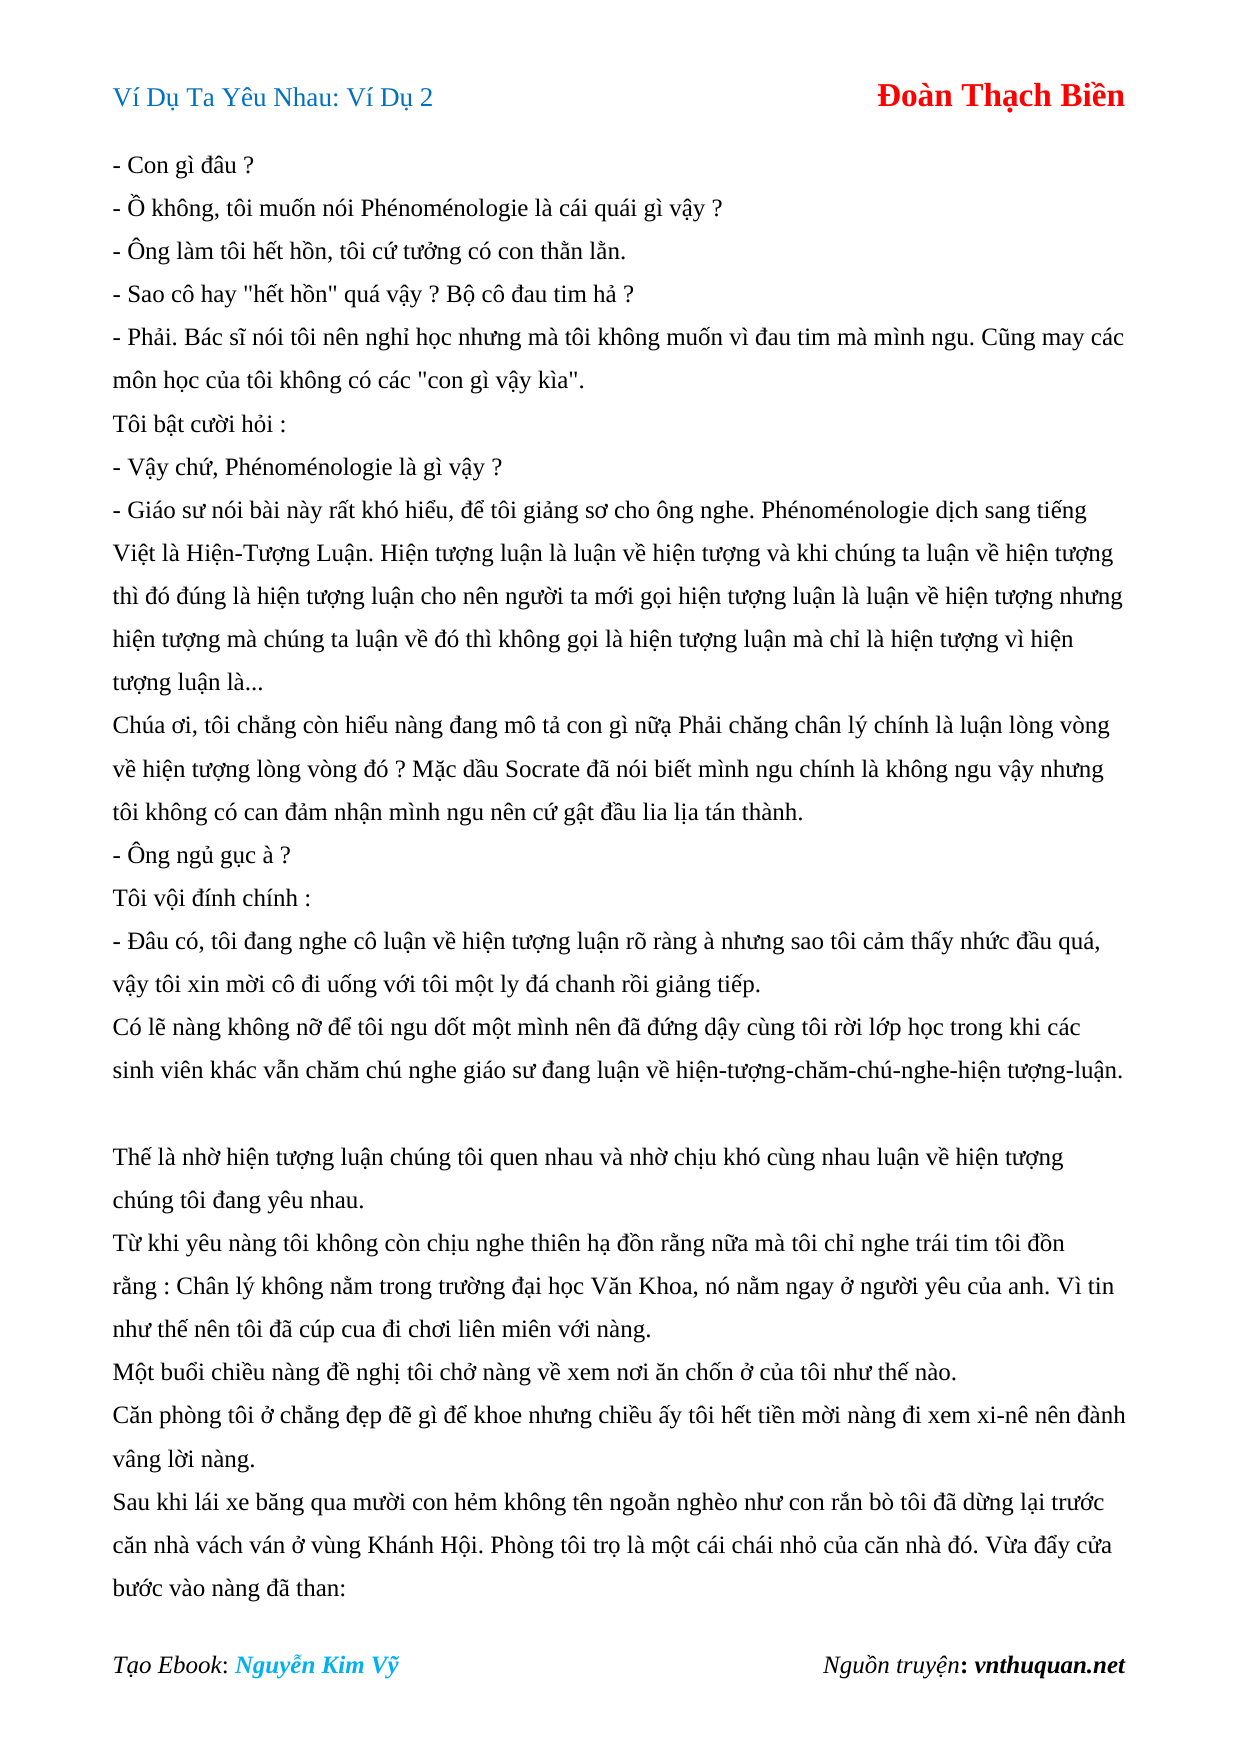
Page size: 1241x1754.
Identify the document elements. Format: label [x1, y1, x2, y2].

text [112, 150, 1128, 1602]
